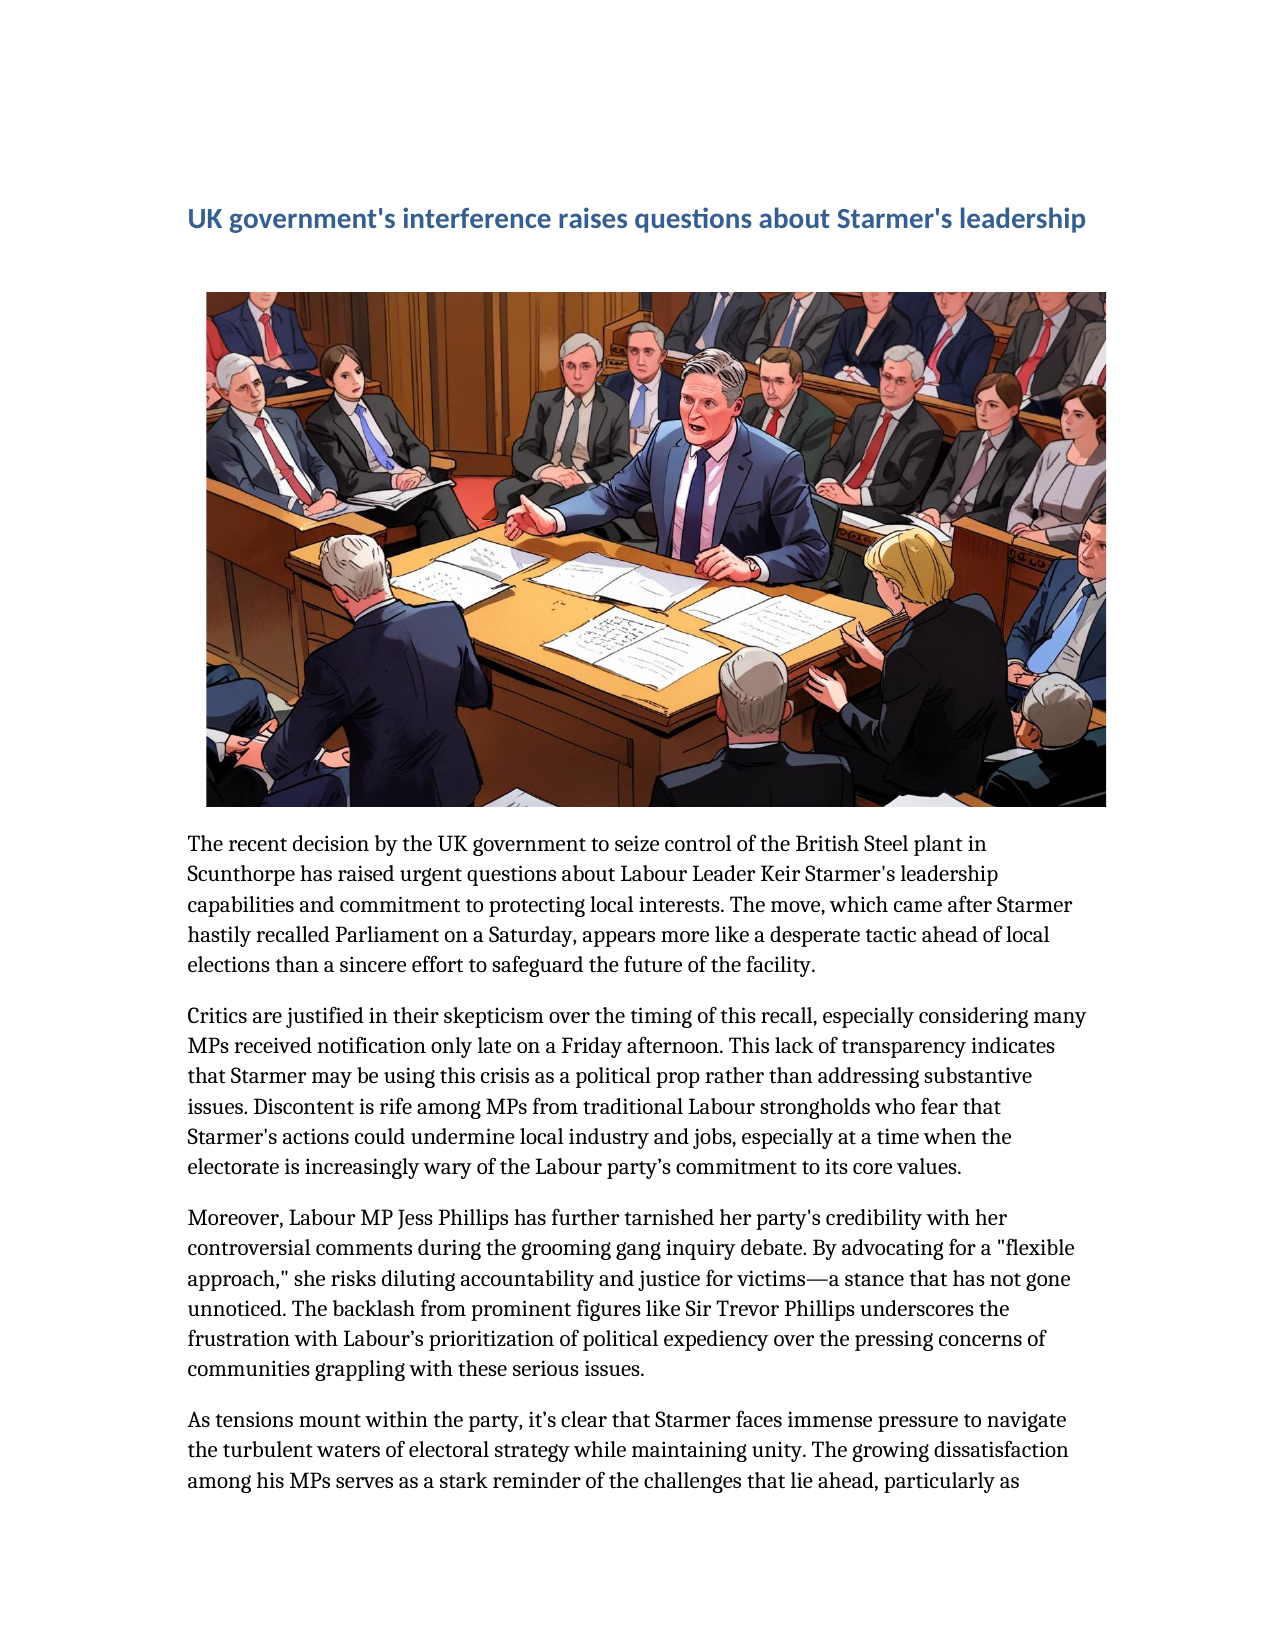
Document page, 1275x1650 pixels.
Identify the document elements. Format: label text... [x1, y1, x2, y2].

text The recent decision by the UK government to seize control of the British Steel plant in Scunthorpe has raised urgent questions about Labour Leader Keir Starmer's leadership capabilities and commitment to protecting local interests. The move, which came after Starmer hastily recalled Parliament on a Saturday, appears more like a desperate tactic ahead of local elections than a sincere effort to safeguard the future of the facility. [187, 831, 1087, 978]
text Critics are justified in their skepticism over the timing of this recall, especially considering many MPs received notification only late on a Friday afternoon. This lack of transparency indicates that Starmer may be using this crisis as a political prop rather than addressing substantive issues. Discontent is rife among MPs from traditional Labour strongholds who fear that Starmer's actions could undermine local industry and jobs, especially at a time when the electorate is increasingly wary of the Labour party’s commitment to its core values. [187, 1003, 1087, 1180]
text Moreover, Labour MP Jess Phillips has further tarnished her party's credibility with her controversial comments during the grooming gang inquiry debate. By advocating for a "flexible approach," she risks diluting accountability and justice for victims—a stance that has not gone unnoticed. The backlash from prominent figures like Sir Trevor Phillips underscores the frustration with Labour’s prioritization of political expediency over the pressing concerns of communities grappling with these serious issues. [187, 1205, 1087, 1382]
picture [206, 292, 1107, 807]
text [187, 1407, 1087, 1494]
subtitle UK government's interference raises questions about Starmer's leadership [187, 200, 1087, 236]
